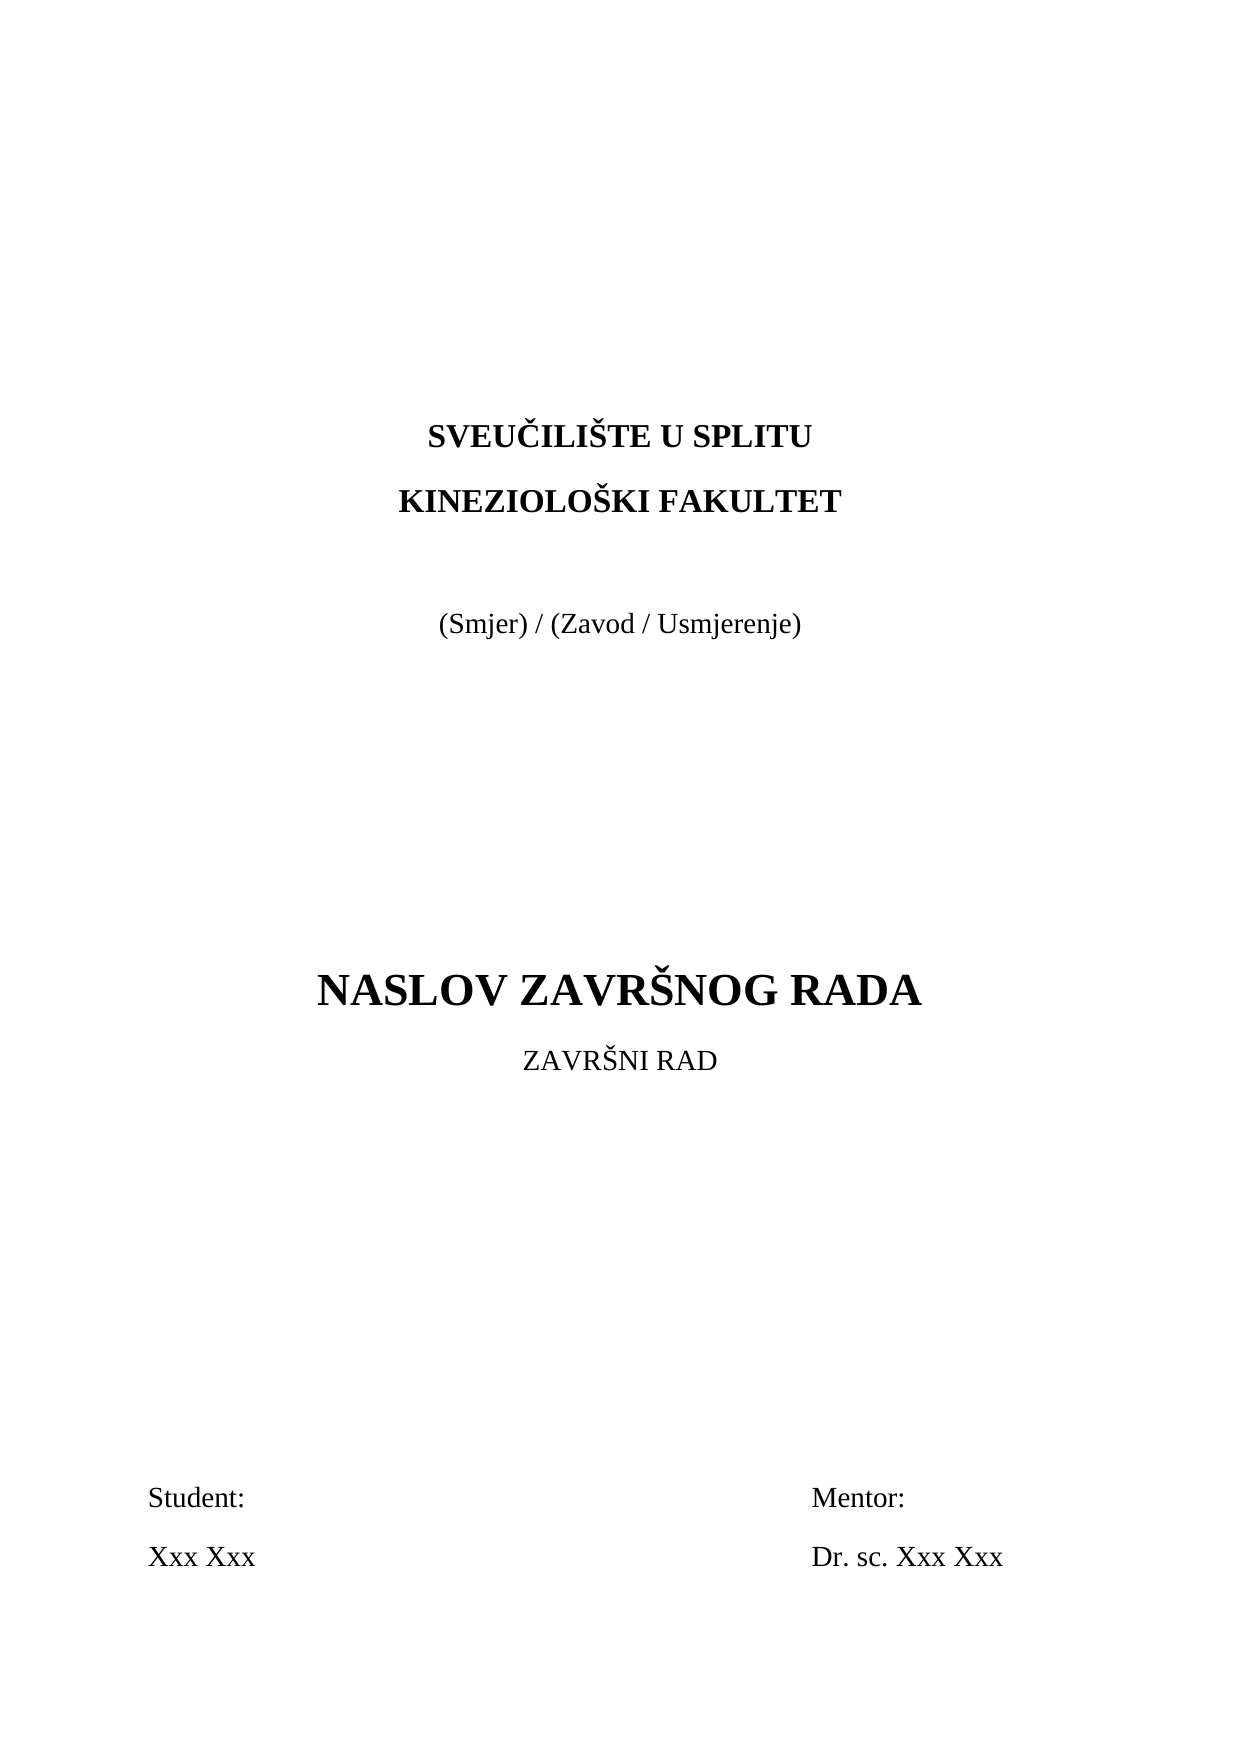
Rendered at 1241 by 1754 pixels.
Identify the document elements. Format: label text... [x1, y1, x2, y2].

text KINEZIOLOŠKI FAKULTET [148, 482, 1093, 520]
text ZAVRŠNI RAD [148, 1043, 1093, 1077]
text NASLOV ZAVRŠNOG RADA [148, 962, 1093, 1015]
text Student: Mentor: [148, 1480, 1093, 1513]
text (Smjer) / (Zavod / Usmjerenje) [148, 606, 1093, 639]
text SVEUČILIŠTE U SPLITU [148, 417, 1093, 455]
text Xxx Xxx Dr. sc. Xxx Xxx [148, 1539, 1093, 1573]
